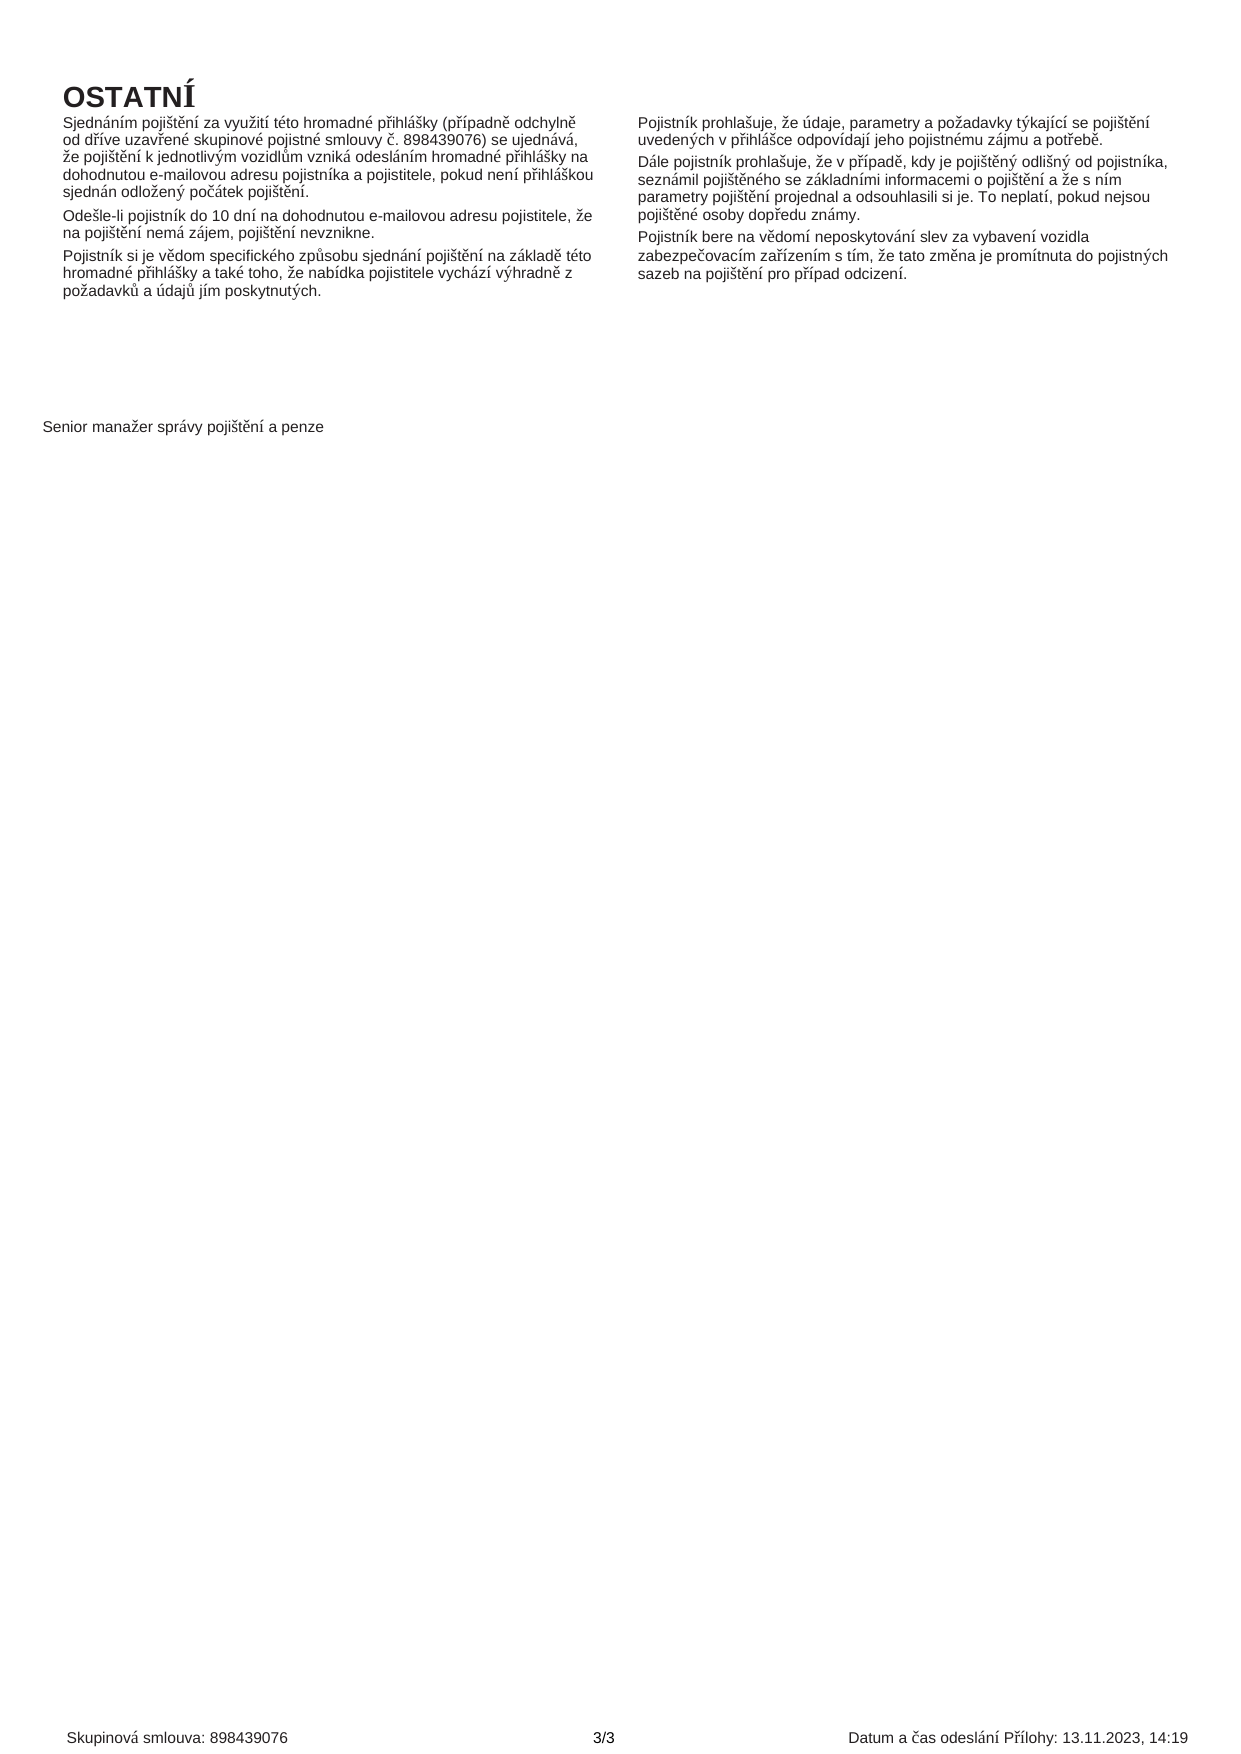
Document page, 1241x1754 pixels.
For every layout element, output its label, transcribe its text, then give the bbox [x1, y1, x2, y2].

text Senior manažer správy pojištění a penze [42, 76, 1204, 436]
